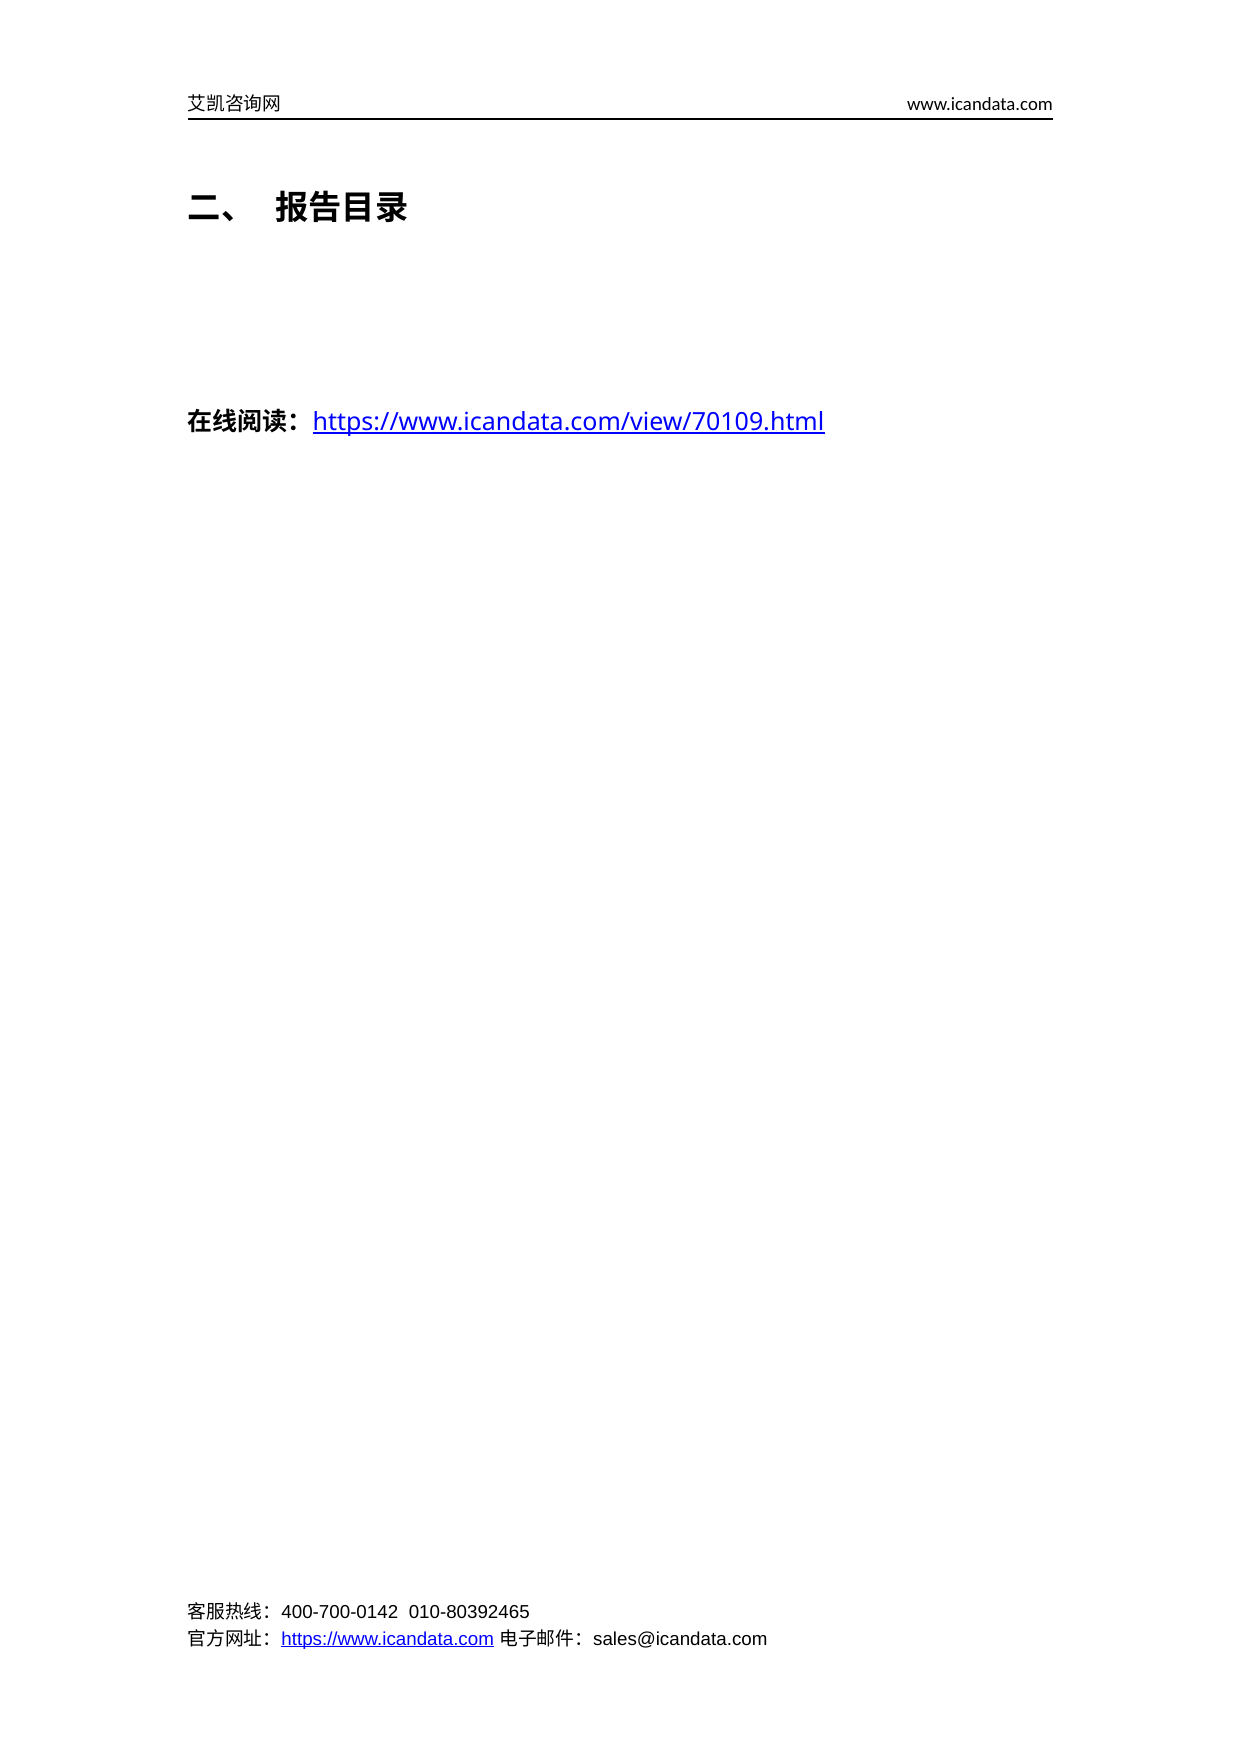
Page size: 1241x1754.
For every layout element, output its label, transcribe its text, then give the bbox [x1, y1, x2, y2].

text 在线阅读：https://www.icandata.com/view/70109.html [187, 387, 1053, 452]
subtitle 报告目录 [187, 172, 1053, 237]
